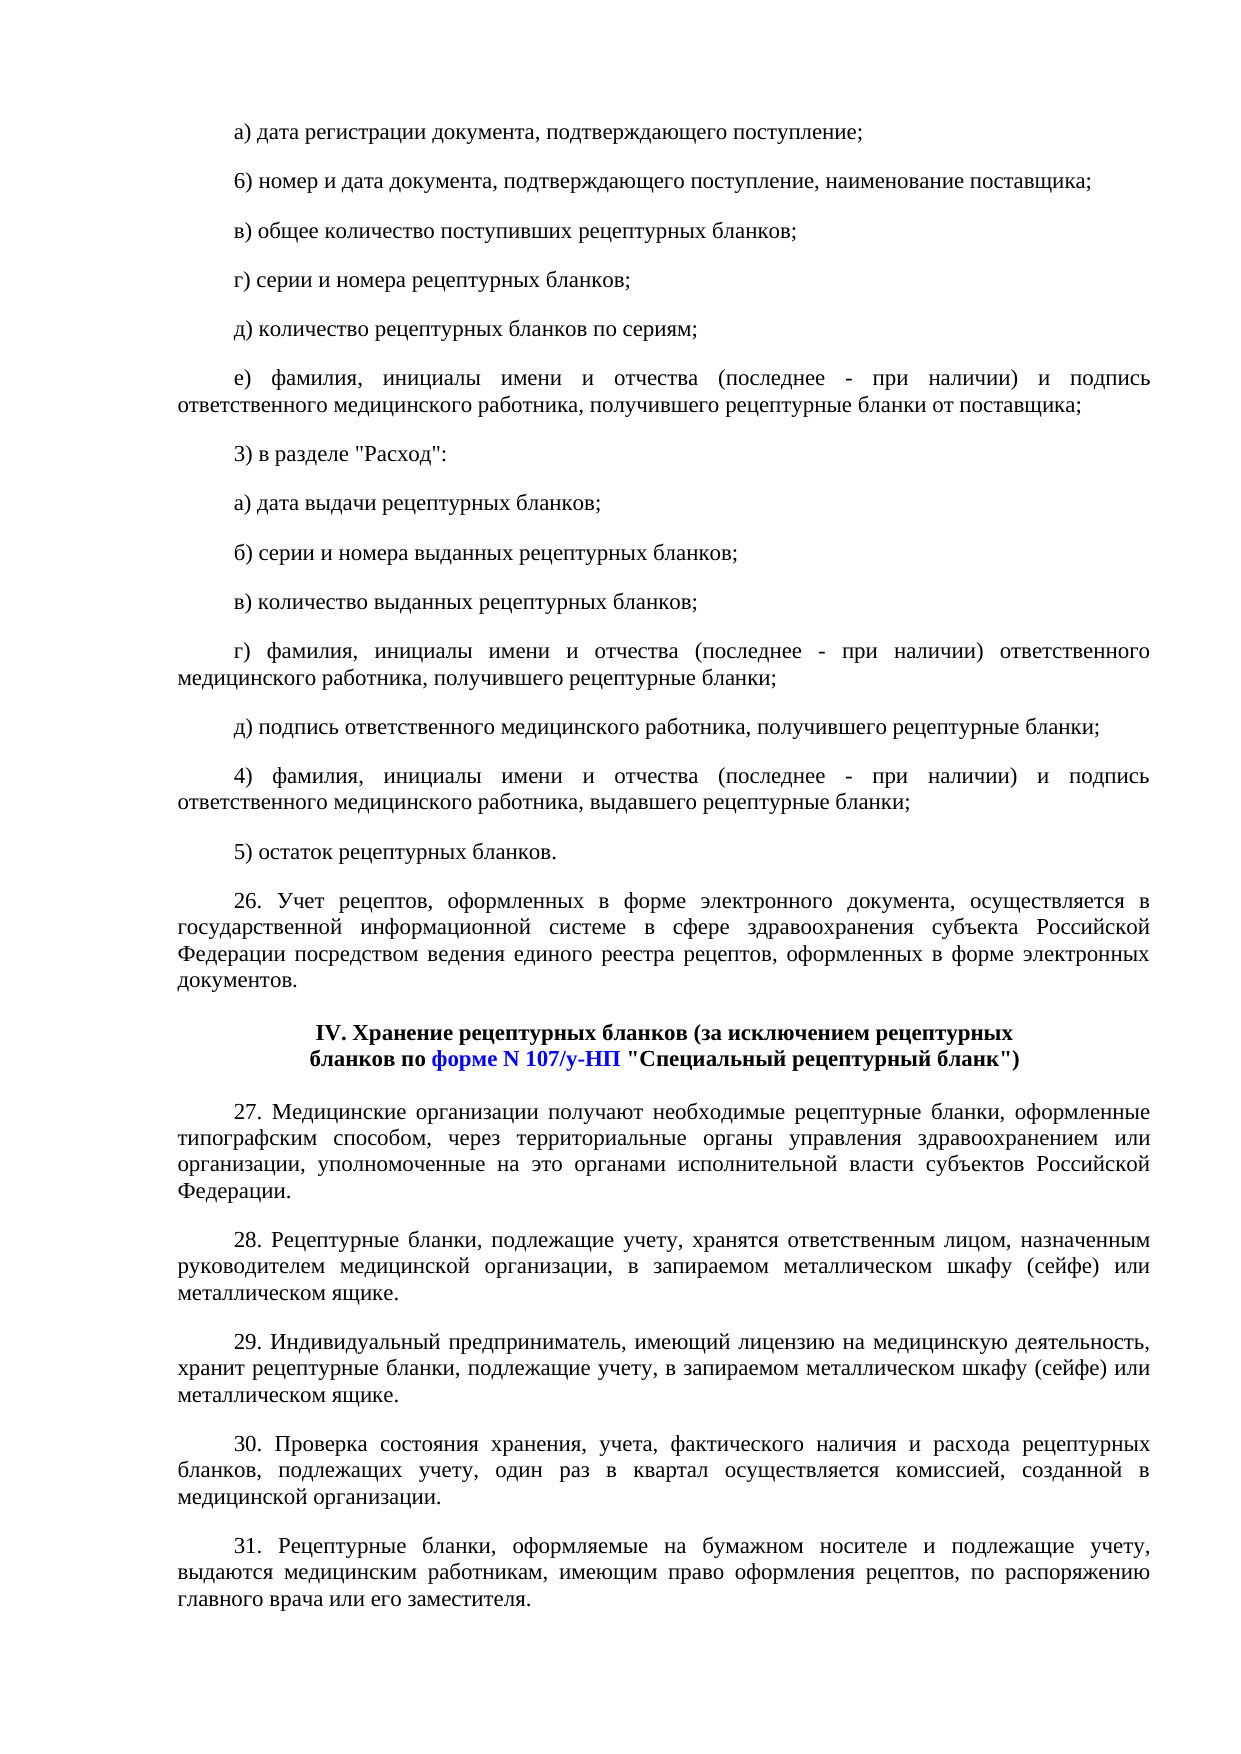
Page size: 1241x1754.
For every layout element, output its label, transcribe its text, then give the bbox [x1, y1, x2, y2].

title IV. Хранение рецептурных бланков (за исключением рецептурных [177, 1019, 1152, 1045]
text в) общее количество поступивших рецептурных бланков; [177, 217, 1152, 243]
title бланков по форме N 107/у-НП "Специальный рецептурный бланк") [177, 1045, 1152, 1071]
text 5) остаток рецептурных бланков. [177, 838, 1152, 864]
text 29. Индивидуальный предприниматель, имеющий лицензию на медицинскую деятельность, хранит рецептурные бланки, подлежащие учету, в запираемом металлическом шкафу (сейфе) или металлическом ящике. [177, 1328, 1152, 1407]
text а) дата регистрации документа, подтверждающего поступление; [177, 118, 1152, 144]
text 30. Проверка состояния хранения, учета, фактического наличия и расхода рецептурных бланков, подлежащих учету, один раз в квартал осуществляется комиссией, созданной в медицинской организации. [177, 1430, 1152, 1509]
text а) дата выдачи рецептурных бланков; [177, 489, 1152, 516]
text г) фамилия, инициалы имени и отчества (последнее - при наличии) ответственного медицинского работника, получившего рецептурные бланки; [177, 637, 1152, 690]
text в) количество выданных рецептурных бланков; [177, 588, 1152, 614]
text б) серии и номера выданных рецептурных бланков; [177, 539, 1152, 565]
text 31. Рецептурные бланки, оформляемые на бумажном носителе и подлежащие учету, выдаются медицинским работникам, имеющим право оформления рецептов, по распоряжению главного врача или его заместителя. [177, 1532, 1152, 1611]
text д) количество рецептурных бланков по сериям; [177, 315, 1152, 342]
text 27. Медицинские организации получают необходимые рецептурные бланки, оформленные типографским способом, через территориальные органы управления здравоохранением или организации, уполномоченные на это органами исполнительной власти субъектов Российской Федерации. [177, 1098, 1152, 1203]
text 6) номер и дата документа, подтверждающего поступление, наименование поставщика; [177, 167, 1152, 194]
text е) фамилия, инициалы имени и отчества (последнее - при наличии) и подпись ответственного медицинского работника, получившего рецептурные бланки от поставщика; [177, 364, 1152, 417]
text 4) фамилия, инициалы имени и отчества (последнее - при наличии) и подпись ответственного медицинского работника, выдавшего рецептурные бланки; [177, 762, 1152, 815]
text 3) в разделе "Расход": [177, 440, 1152, 466]
text д) подпись ответственного медицинского работника, получившего рецептурные бланки; [177, 713, 1152, 739]
text 26. Учет рецептов, оформленных в форме электронного документа, осуществляется в государственной информационной системе в сфере здравоохранения субъекта Российской Федерации посредством ведения единого реестра рецептов, оформленных в форме электронных документов. [177, 887, 1152, 992]
text г) серии и номера рецептурных бланков; [177, 266, 1152, 292]
text 28. Рецептурные бланки, подлежащие учету, хранятся ответственным лицом, назначенным руководителем медицинской организации, в запираемом металлическом шкафу (сейфе) или металлическом ящике. [177, 1226, 1152, 1305]
